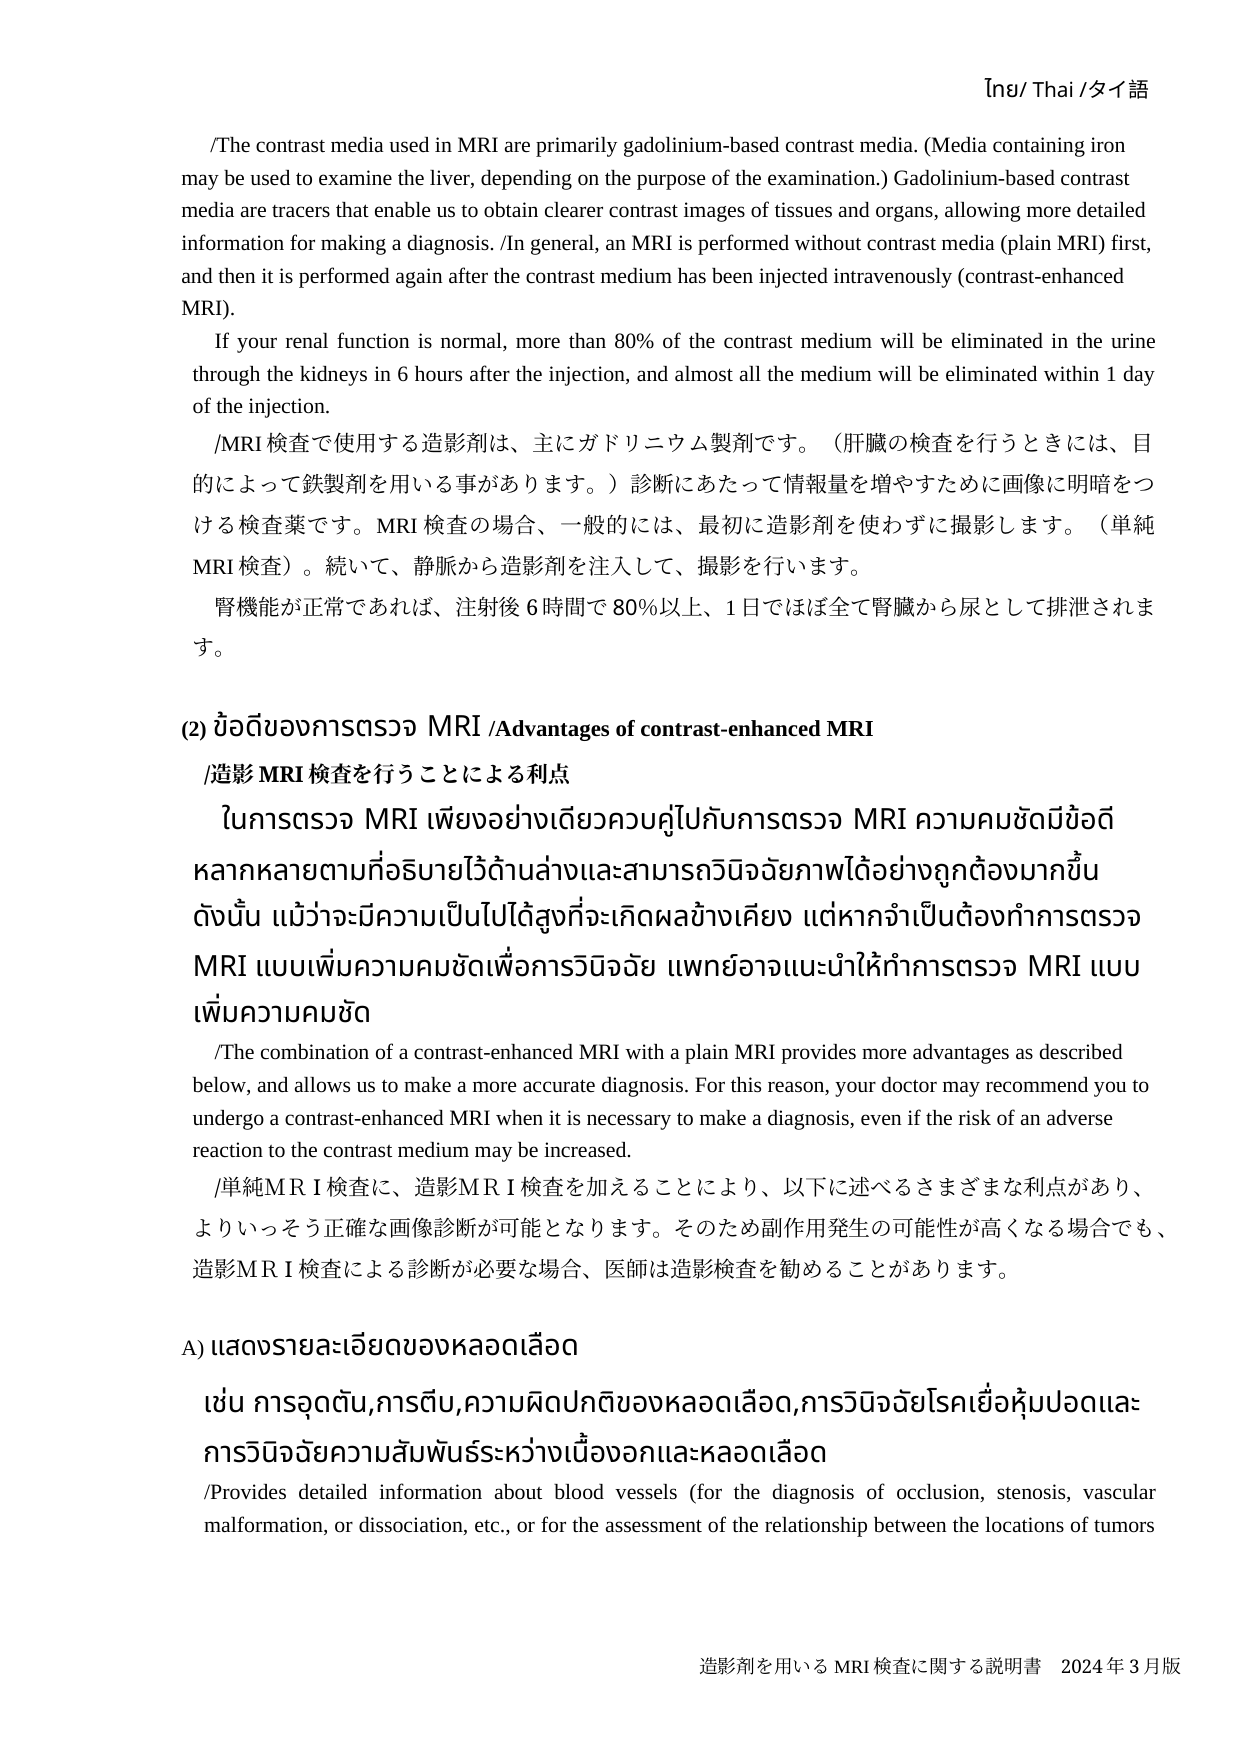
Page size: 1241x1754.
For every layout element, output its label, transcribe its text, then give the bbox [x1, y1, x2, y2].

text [181, 132, 1158, 321]
text If your renal function is normal, more than 80% of the contrast medium will be eliminated in the urine through the kidneys in 6 hours after the injection, and almost all the medium will be eliminated within 1 day of the injection. [192, 328, 1158, 419]
text 腎機能が正常であれば、注射後6時間で80％以上、1日でほぼ全て腎臓から尿として排泄されます。 [192, 590, 1158, 662]
text (2) ข้อดีของการตรวจ MRI /Advantages of contrast-enhanced MRI [181, 706, 1158, 745]
text /MRI検査で使用する造影剤は、主にガドリニウム製剤です。（肝臓の検査を行うときには、目的によって鉄製剤を用いる事があります。）診断にあたって情報量を増やすために画像に明暗をつける検査薬です。MRI検査の場合、一般的には、最初に造影剤を使わずに撮影します。（単純MRI検査）。続いて、静脈から造影剤を注入して、撮影を行います。 [192, 426, 1158, 580]
text ในการตรวจ MRI เพียงอย่างเดียวควบคู่ไปกับการตรวจ MRI ความคมชัดมีข้อดีหลากหลายตามที่อธิบายไว้ด้านล่างและสามารถวินิจฉัยภาพได้อย่างถูกต้องมากขึ้น ดังนั้น แม้ว่าจะมีความเป็นไปได้สูงที่จะเกิดผลข้างเคียง แต่หากจำเป็นต้องทำการตรวจ MRI แบบเพิ่มความคมชัดเพื่อการวินิจฉัย แพทย์อาจแนะนำให้ทำการตรวจ MRI แบบเพิ่มความคมชัด [192, 798, 1158, 1029]
text /造影MRI検査を行うことによる利点 [204, 757, 1158, 789]
text /単純ＭＲI 検査に、造影ＭＲI 検査を加えることにより、以下に述べるさまざまな利点があり、よりいっそう正確な画像診断が可能となります。そのため副作用発生の可能性が高くなる場合でも、造影ＭＲI 検査による診断が必要な場合、医師は造影検査を勧めることがあります。 [192, 1170, 1158, 1283]
text A) แสดงรายละเอียดของหลอดเลือด เช่น การอุดตัน,การตีบ,ความผิดปกติของหลอดเลือด,การวินิจฉัยโรคเยื่อหุ้มปอดและการวินิจฉัยความสัมพันธ์ระหว่างเนื้องอกและหลอดเลือด [181, 1327, 1158, 1469]
text /The combination of a contrast-enhanced MRI with a plain MRI provides more advantages as described below, and allows us to make a more accurate diagnosis. For this reason, your doctor may recommend you to undergo a contrast-enhanced MRI when it is necessary to make a diagnosis, even if the risk of an adverse reaction to the contrast medium may be increased. [192, 1039, 1158, 1162]
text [204, 1479, 1158, 1537]
